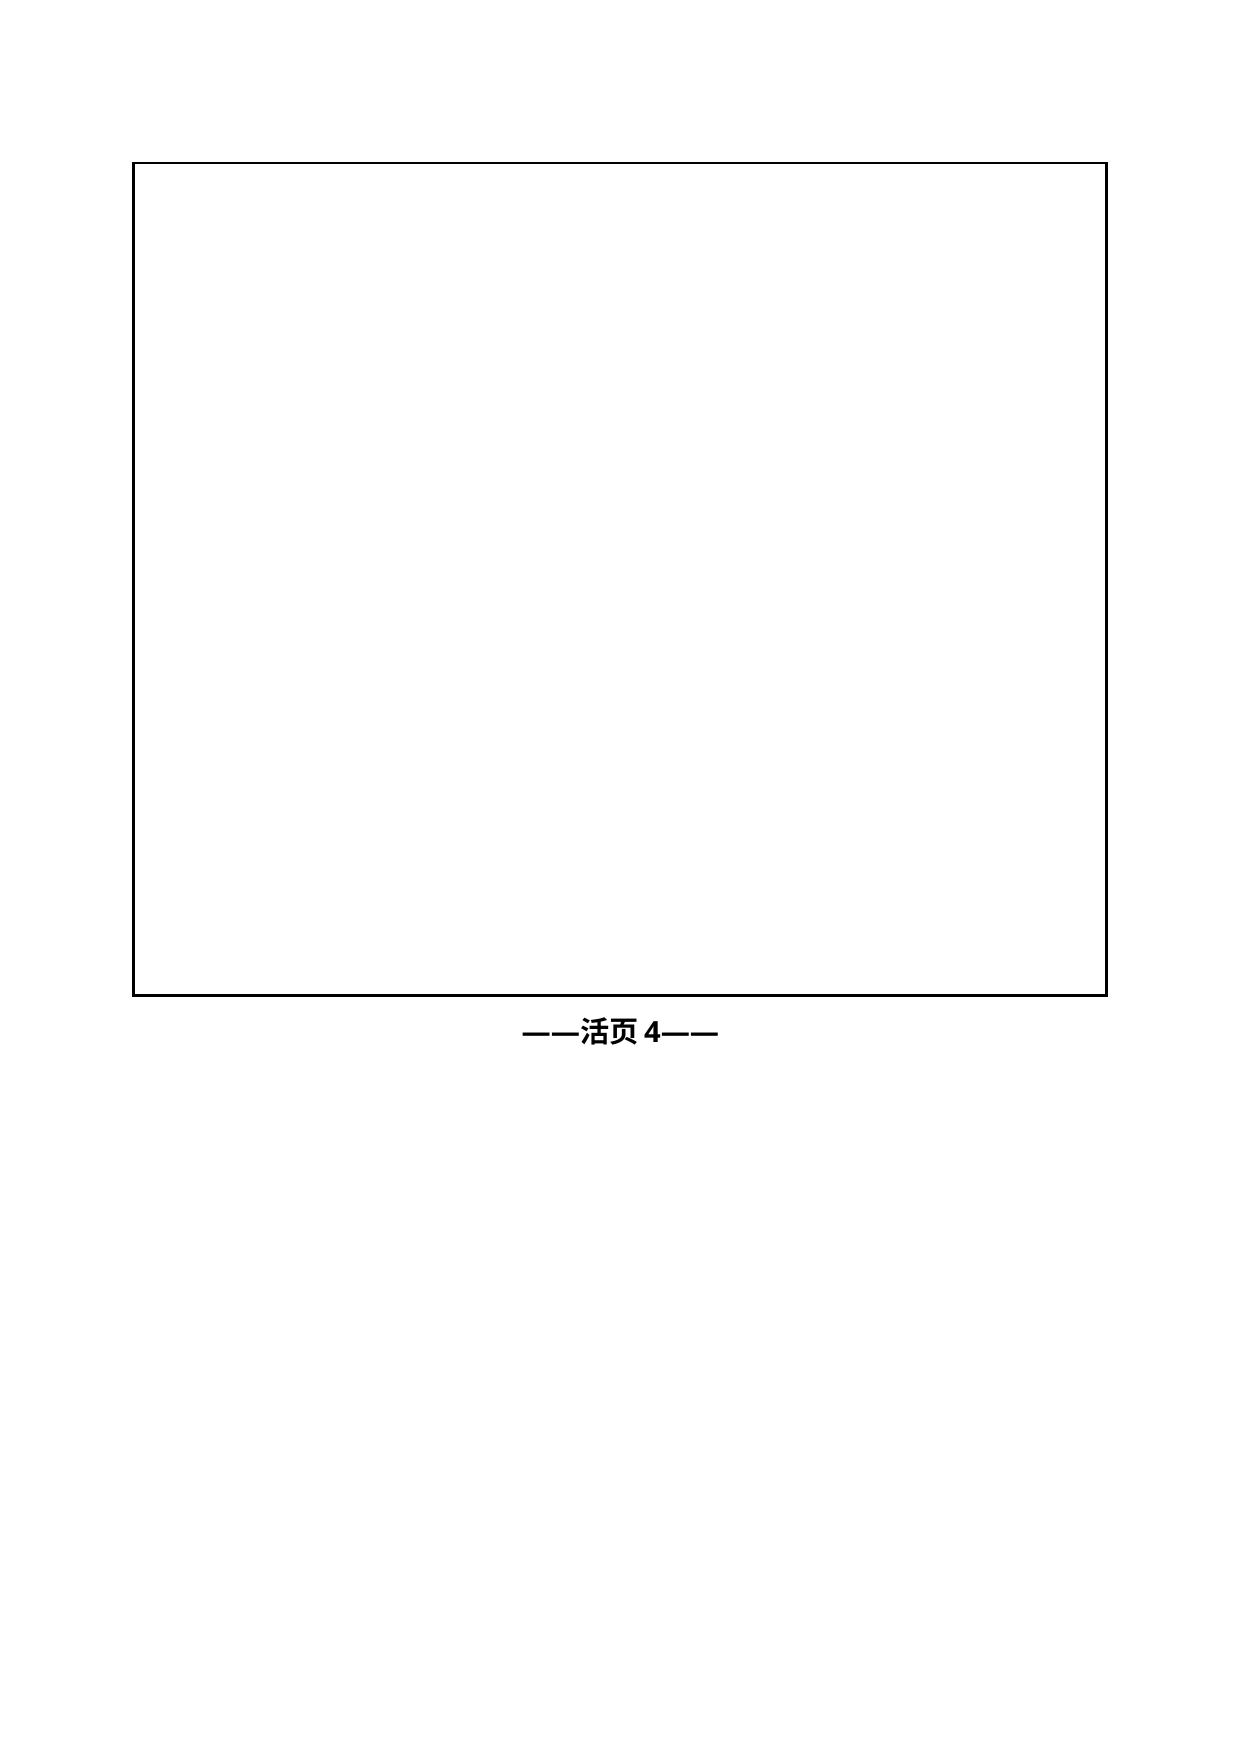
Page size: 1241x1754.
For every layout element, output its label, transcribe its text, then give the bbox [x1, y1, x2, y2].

table_cell [135, 164, 1105, 994]
text ——活页4—— [112, 997, 1128, 1062]
